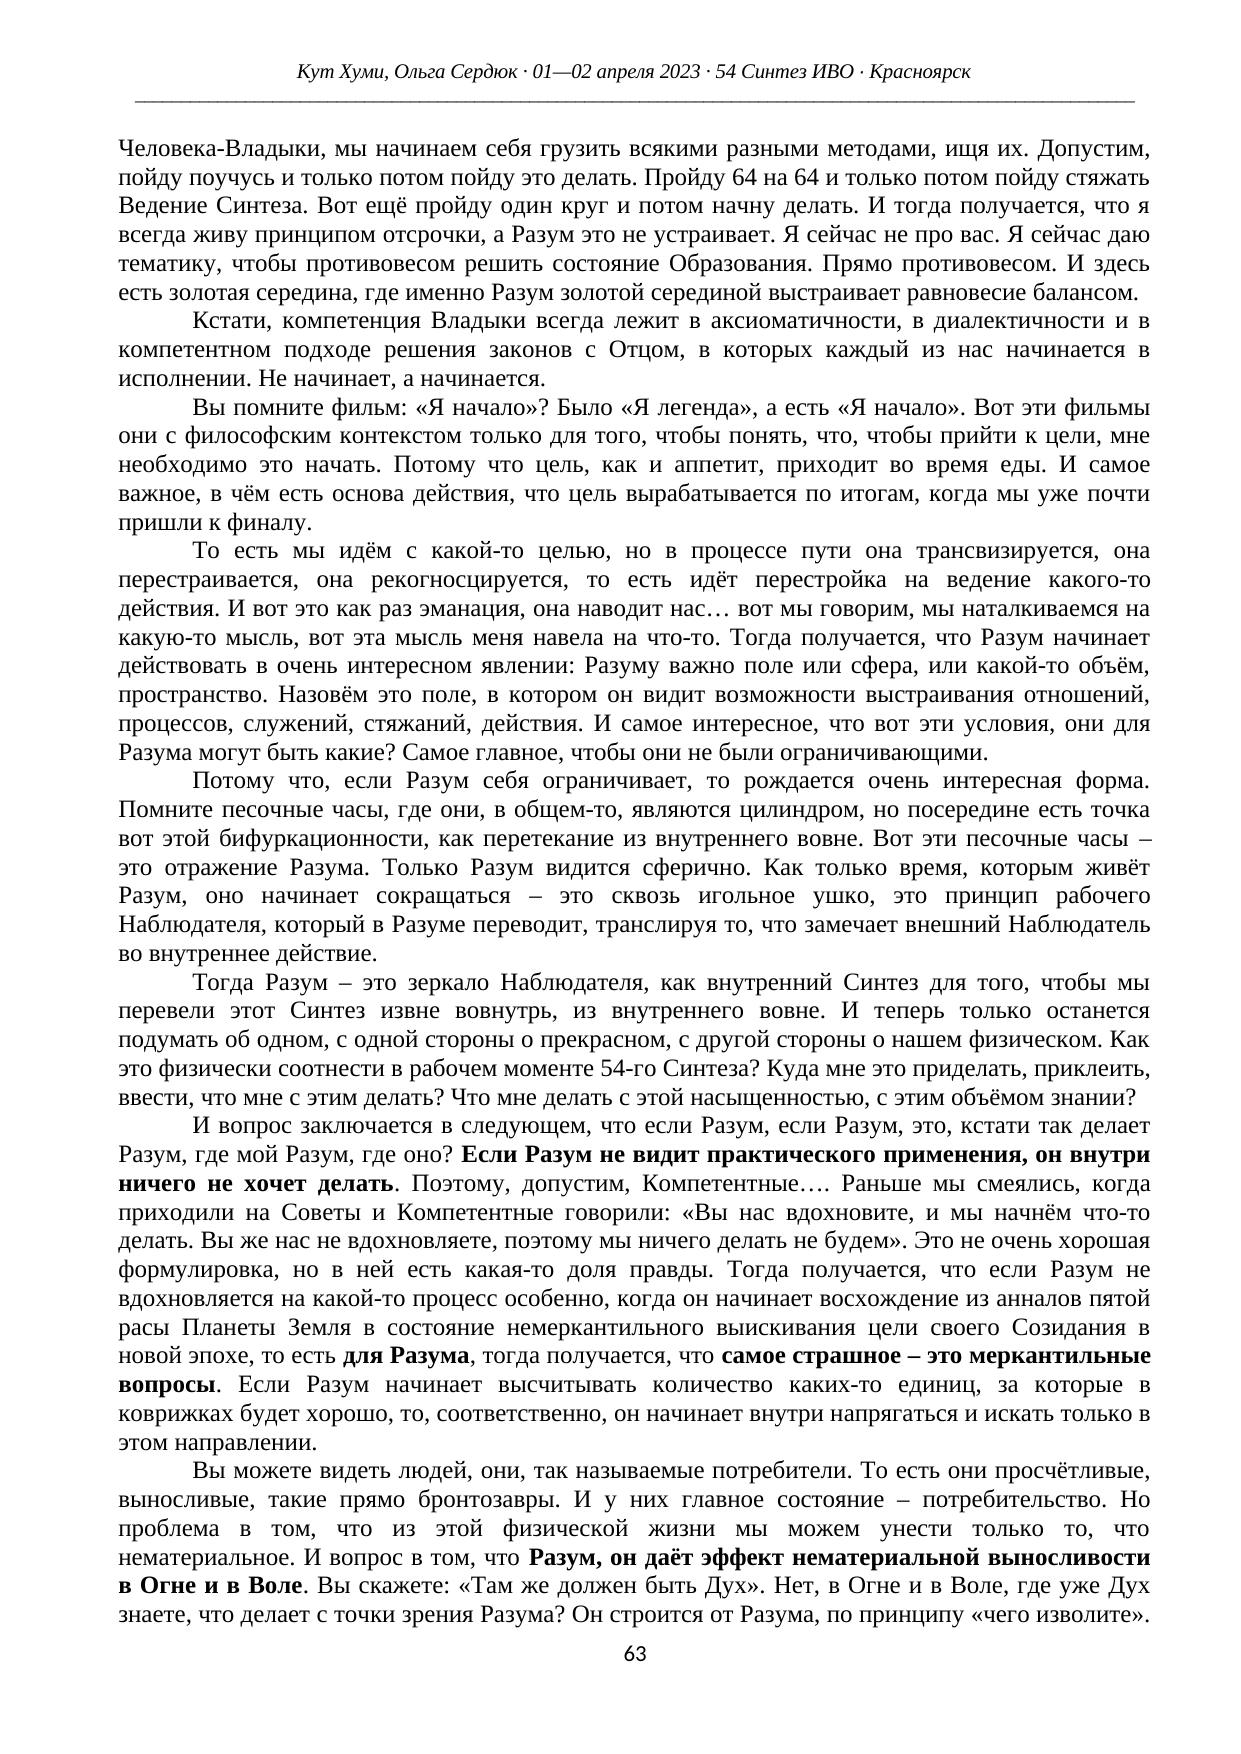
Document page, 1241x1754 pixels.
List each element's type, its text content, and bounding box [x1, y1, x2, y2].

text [118, 1455, 1152, 1628]
text Кстати, компетенция Владыки всегда лежит в аксиоматичности, в диалектичности и в компетентном подходе решения законов с Отцом, в которых каждый из нас начинается в исполнении. Не начинает, а начинается. [118, 305, 1152, 392]
text И вопрос заключается в следующем, что если Разум, если Разум, это, кстати так делает Разум, где мой Разум, где оно? Если Разум не видит практического применения, он внутри ничего не хочет делать. Поэтому, допустим, Компетентные…. Раньше мы смеялись, когда приходили на Советы и Компетентные говорили: «Вы нас вдохновите, и мы начнём что-то делать. Вы же нас не вдохновляете, поэтому мы ничего делать не будем». Это не очень хорошая формулировка, но в ней есть какая-то доля правды. Тогда получается, что если Разум не вдохновляется на какой-то процесс особенно, когда он начинает восхождение из анналов пятой расы Планеты Земля в состояние немеркантильного выискивания цели своего Созидания в новой эпохе, то есть для Разума, тогда получается, что самое страшное – это меркантильные вопросы. Если Разум начинает высчитывать количество каких-то единиц, за которые в коврижках будет хорошо, то, соответственно, он начинает внутри напрягаться и искать только в этом направлении. [118, 1110, 1152, 1455]
text Тогда Разум – это зеркало Наблюдателя, как внутренний Синтез для того, чтобы мы перевели этот Синтез извне вовнутрь, из внутреннего вовне. И теперь только останется подумать об одном, с одной стороны о прекрасном, с другой стороны о нашем физическом. Как это физически соотнести в рабочем моменте 54-го Синтеза? Куда мне это приделать, приклеить, ввести, что мне с этим делать? Что мне делать с этой насыщенностью, с этим объёмом знании? [118, 967, 1152, 1110]
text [118, 133, 1152, 305]
text То есть мы идём с какой-то целью, но в процессе пути она трансвизируется, она перестраивается, она рекогносцируется, то есть идёт перестройка на ведение какого-то действия. И вот это как раз эманация, она наводит нас… вот мы говорим, мы наталкиваемся на какую-то мысль, вот эта мысль меня навела на что-то. Тогда получается, что Разум начинает действовать в очень интересном явлении: Разуму важно поле или сфера, или какой-то объём, пространство. Назовём это поле, в котором он видит возможности выстраивания отношений, процессов, служений, стяжаний, действия. И самое интересное, что вот эти условия, они для Разума могут быть какие? Самое главное, чтобы они не были ограничивающими. [118, 535, 1152, 765]
text Вы помните фильм: «Я начало»? Было «Я легенда», а есть «Я начало». Вот эти фильмы они с философским контекстом только для того, чтобы понять, что, чтобы прийти к цели, мне необходимо это начать. Потому что цель, как и аппетит, приходит во время еды. И самое важное, в чём есть основа действия, что цель вырабатывается по итогам, когда мы уже почти пришли к финалу. [118, 392, 1152, 535]
text Потому что, если Разум себя ограничивает, то рождается очень интересная форма. Помните песочные часы, где они, в общем-то, являются цилиндром, но посередине есть точка вот этой бифуркационности, как перетекание из внутреннего вовне. Вот эти песочные часы – это отражение Разума. Только Разум видится сферично. Как только время, которым живёт Разум, оно начинает сокращаться – это сквозь игольное ушко, это принцип рабочего Наблюдателя, который в Разуме переводит, транслируя то, что замечает внешний Наблюдатель во внутреннее действие. [118, 765, 1152, 967]
